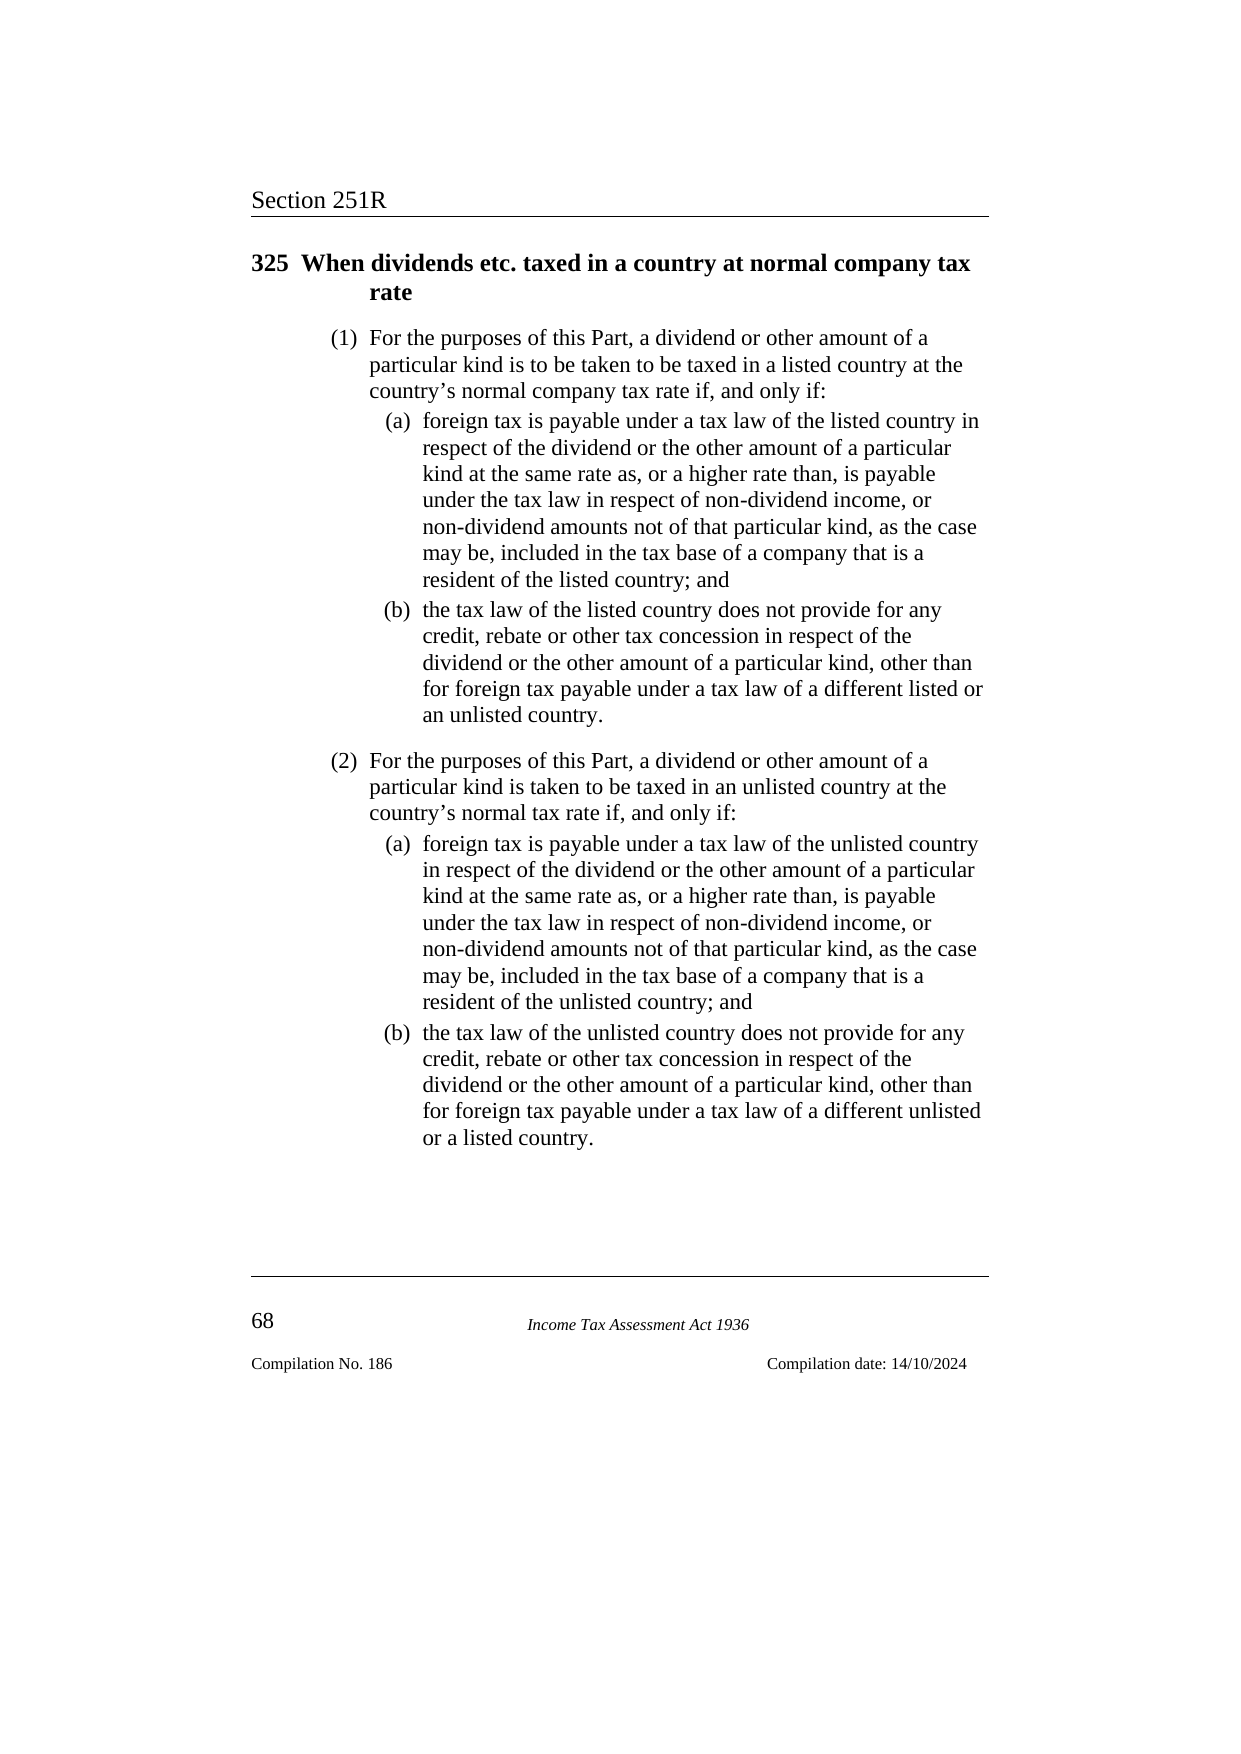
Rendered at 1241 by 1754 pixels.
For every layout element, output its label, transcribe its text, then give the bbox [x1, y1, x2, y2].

text (2) For the purposes of this Part, a dividend or other amount of a particular kind is taken to be taxed in an unlisted country at the country’s normal tax rate if, and only if: [251, 747, 989, 826]
text (a) foreign tax is payable under a tax law of the listed country in respect of the dividend or the other amount of a particular kind at the same rate as, or a higher rate than, is payable under the tax law in respect of non-dividend income, or non-dividend amounts not of that particular kind, as the case may be, included in the tax base of a company that is a resident of the listed country; and [251, 407, 989, 592]
text (b) the tax law of the unlisted country does not provide for any credit, rebate or other tax concession in respect of the dividend or the other amount of a particular kind, other than for foreign tax payable under a tax law of a different unlisted or a listed country. [251, 1018, 989, 1150]
text (b) the tax law of the listed country does not provide for any credit, rebate or other tax concession in respect of the dividend or the other amount of a particular kind, other than for foreign tax payable under a tax law of a different listed or an unlisted country. [251, 596, 989, 728]
text (a) foreign tax is payable under a tax law of the unlisted country in respect of the dividend or the other amount of a particular kind at the same rate as, or a higher rate than, is payable under the tax law in respect of non-dividend income, or non-dividend amounts not of that particular kind, as the case may be, included in the tax base of a company that is a resident of the unlisted country; and [251, 830, 989, 1014]
text (1) For the purposes of this Part, a dividend or other amount of a particular kind is to be taken to be taxed in a listed country at the country’s normal company tax rate if, and only if: [251, 324, 989, 403]
text 325 When dividends etc. taxed in a country at normal company tax rate [251, 248, 989, 306]
